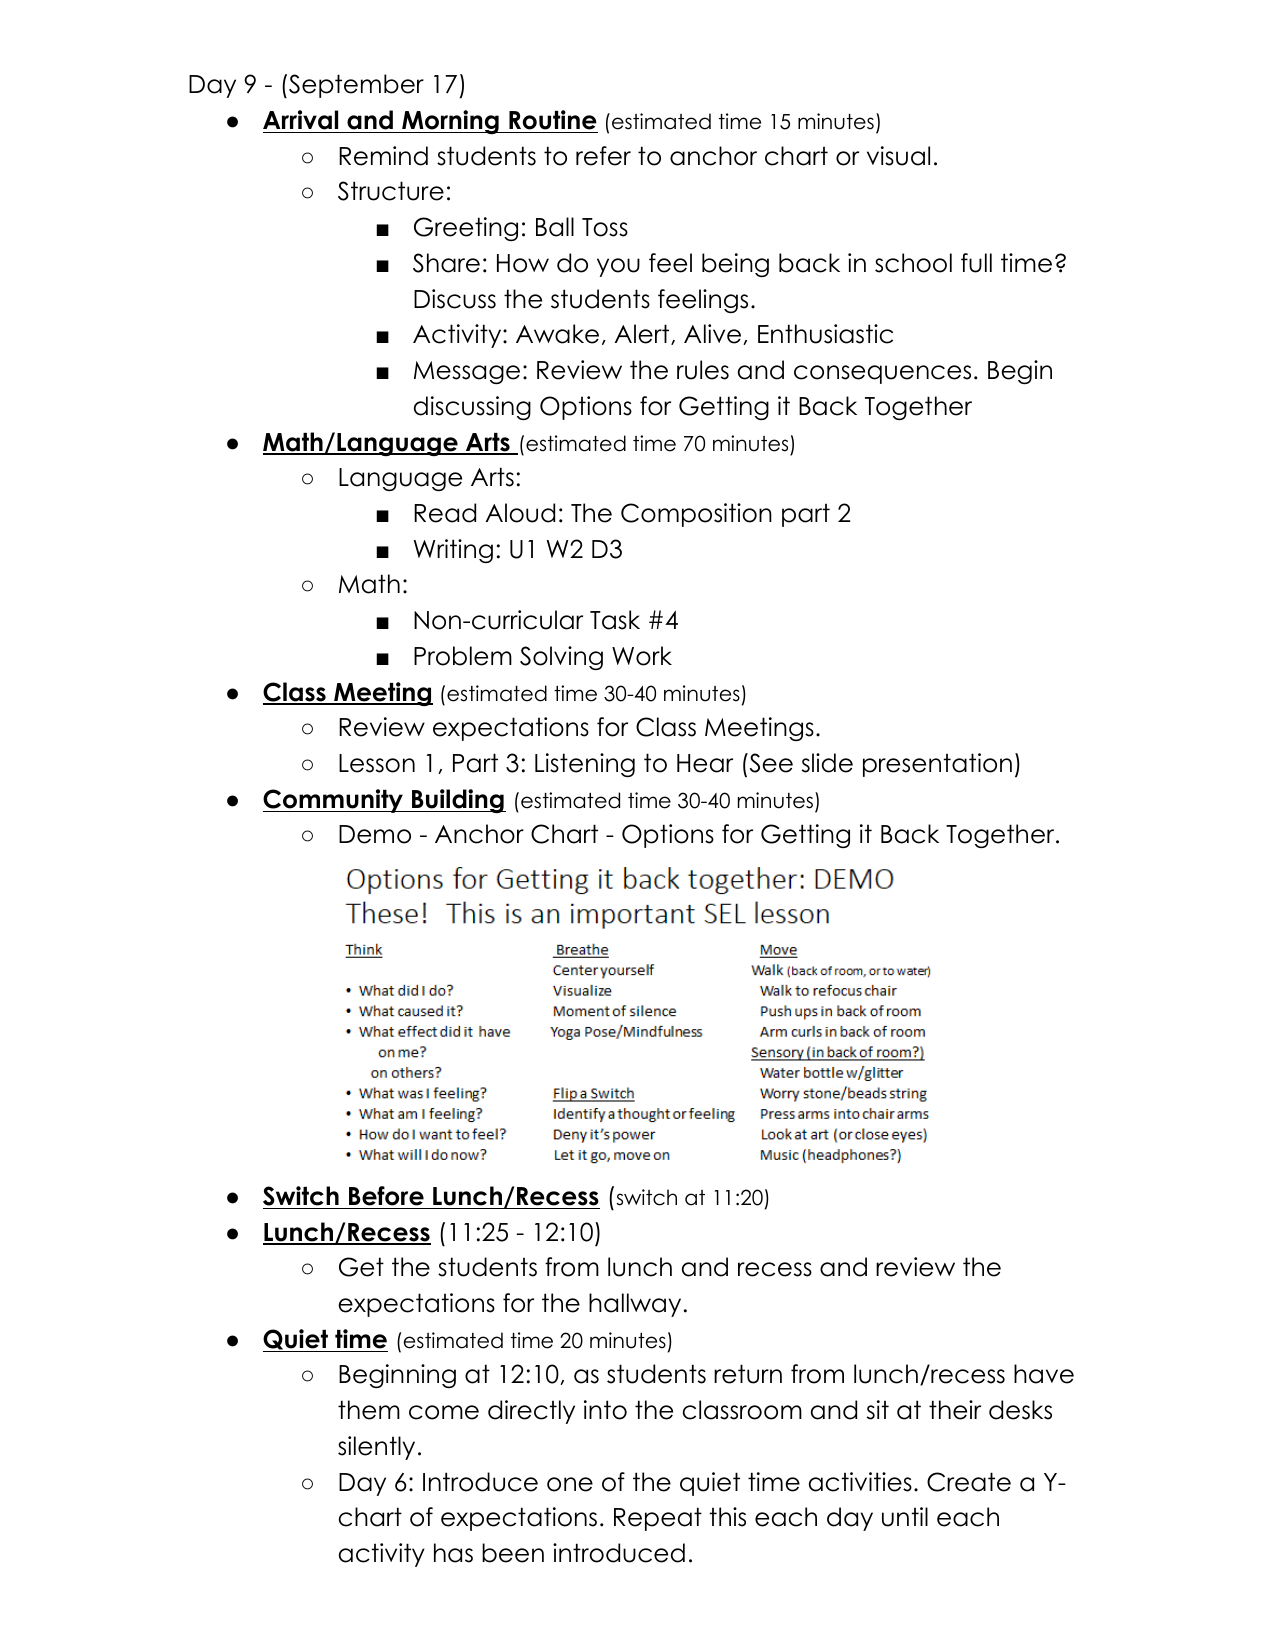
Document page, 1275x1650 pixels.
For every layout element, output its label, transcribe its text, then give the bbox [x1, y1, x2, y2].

list Greeting: Ball Toss [375, 208, 1087, 244]
list Class Meeting (estimated time 30-40 minutes) [225, 673, 1087, 709]
list Beginning at 12:10, as students return from lunch/recess have them come directly into the classroom and sit at their desks silently. [300, 1356, 1087, 1463]
list Day 6: Introduce one of the quiet time activities. Create a Y-chart of expectations. Repeat this each day until each activity has been introduced. [300, 1463, 1087, 1570]
list Problem Solving Work [375, 637, 1087, 673]
list Switch Before Lunch/Recess (switch at 11:20) [225, 1177, 1087, 1213]
list Activity: Awake, Alert, Alive, Enthusiastic [375, 316, 1087, 351]
list Demo - Anchor Chart - Options for Getting it Back Together. [300, 816, 1087, 852]
list Math: [300, 566, 1087, 602]
list Lunch/Recess (11:25 - 12:10) [225, 1213, 1087, 1249]
list Lesson 1, Part 3: Listening to Hear (See slide presentation) [300, 744, 1087, 780]
list Arrival and Morning Routine (estimated time 15 minutes) [225, 101, 1087, 137]
list Writing: U1 W2 D3 [375, 530, 1087, 566]
list Math/Language Arts (estimated time 70 minutes) [225, 423, 1087, 459]
text Day 9 - (September 17) [187, 66, 1087, 101]
list Quiet time (estimated time 20 minutes) [225, 1320, 1087, 1356]
list Structure: [300, 173, 1087, 208]
list Language Arts: [300, 459, 1087, 494]
list Get the students from lunch and recess and review the expectations for the hallway. [300, 1249, 1087, 1320]
list Community Building (estimated time 30-40 minutes) [225, 780, 1087, 816]
list Non-curricular Task #4 [375, 602, 1087, 637]
list Share: How do you feel being back in school full time? Discuss the students feelings. [375, 244, 1087, 316]
picture [323, 851, 952, 1178]
list Message: Review the rules and consequences. Begin discussing Options for Getting it Back Together [375, 351, 1087, 423]
list Review expectations for Class Meetings. [300, 709, 1087, 744]
list Remind students to refer to anchor chart or visual. [300, 137, 1087, 173]
list Read Aloud: The Composition part 2 [375, 494, 1087, 530]
